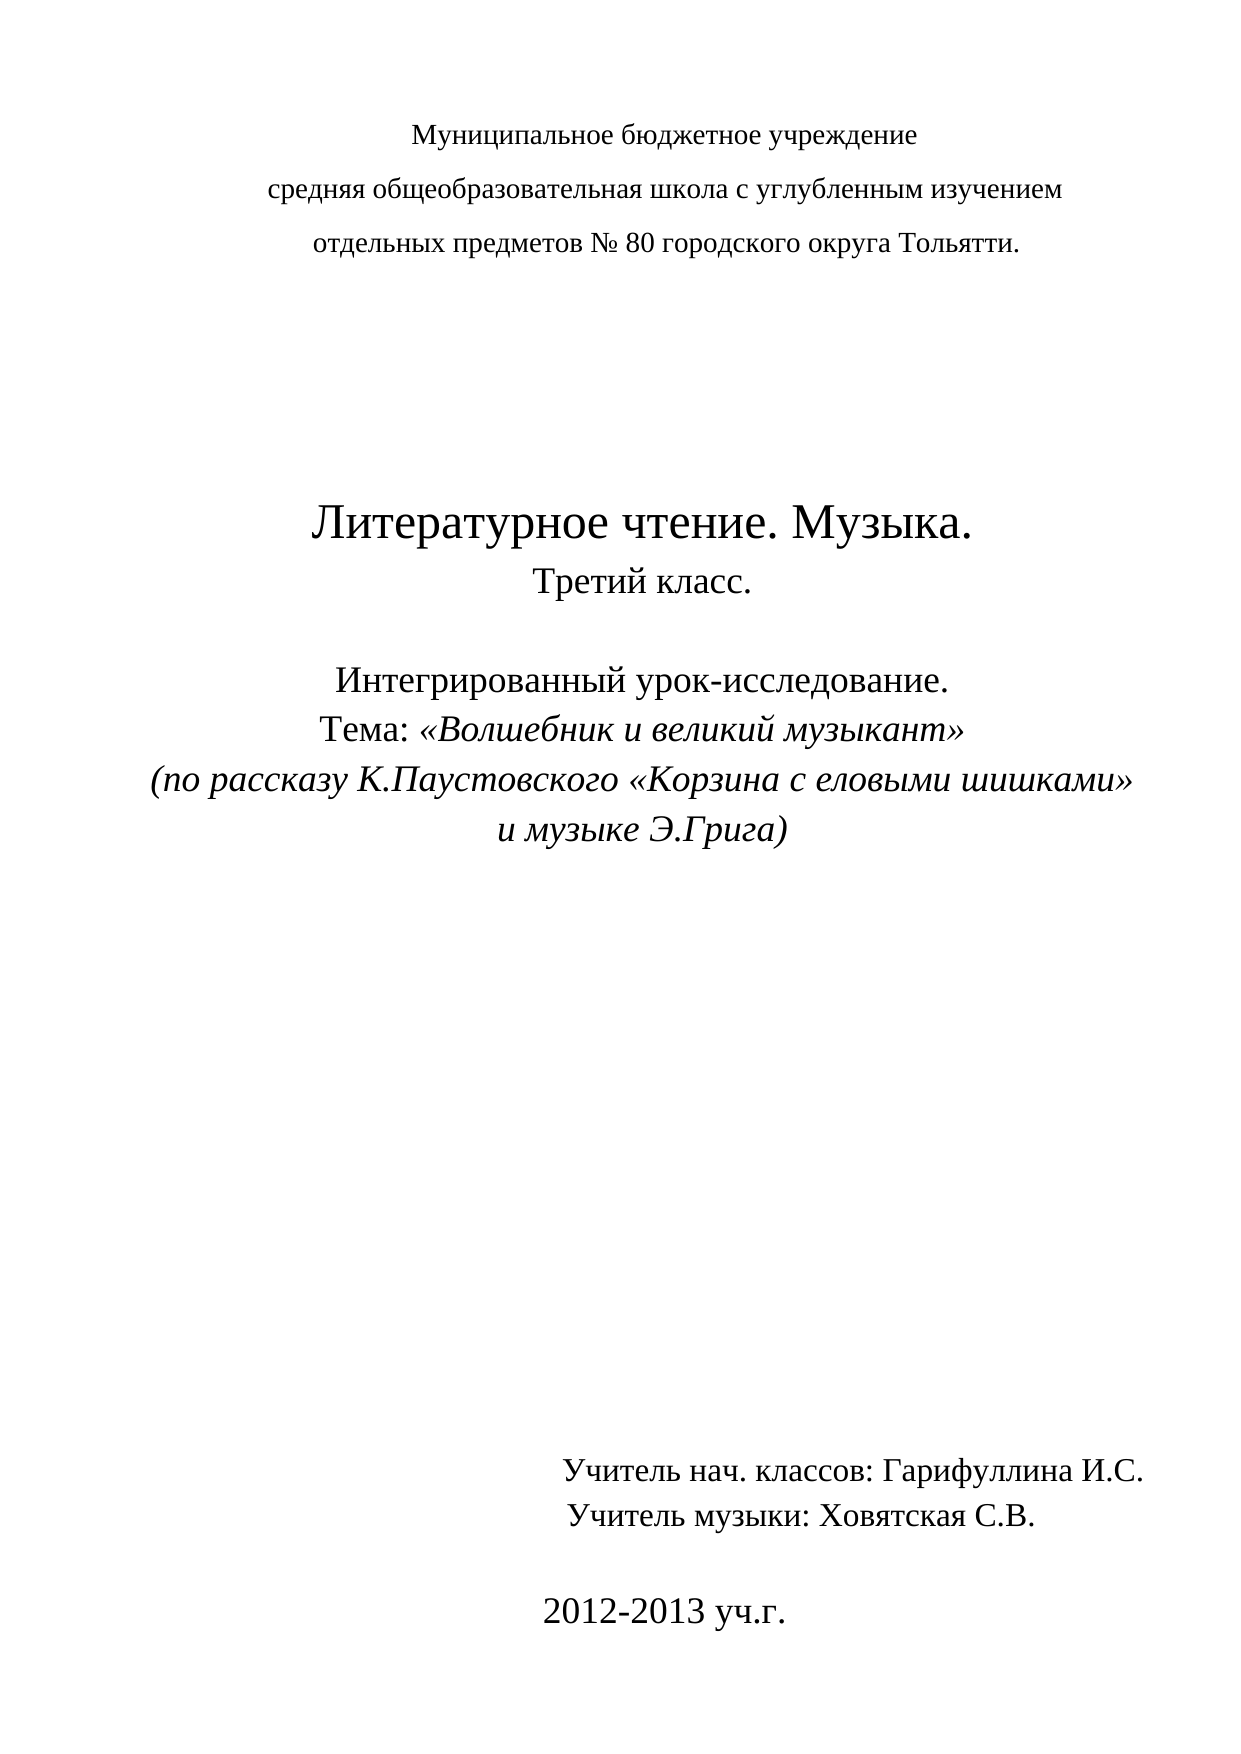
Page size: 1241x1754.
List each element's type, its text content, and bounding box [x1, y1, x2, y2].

text Учитель музыки: Ховятская С.В. [133, 1495, 1152, 1534]
text и музыке Э.Грига) [133, 806, 1152, 849]
text Тема: «Волшебник и великий музыкант» [133, 707, 1152, 750]
text Третий класс. [133, 558, 1152, 601]
text средняя общеобразовательная школа с углубленным изучением [179, 172, 1152, 205]
text Учитель нач. классов: Гарифуллина И.С. [177, 1451, 1152, 1489]
text Литературное чтение. Музыка. [133, 492, 1152, 549]
text отдельных предметов № 80 городского округа Тольятти. [181, 226, 1152, 259]
text Муниципальное бюджетное учреждение [177, 118, 1152, 151]
text (по рассказу К.Паустовского «Корзина с еловыми шишками» [133, 756, 1152, 799]
text 2012-2013 уч.г. [177, 1589, 1152, 1632]
text Интегрированный урок-исследование. [133, 657, 1152, 700]
